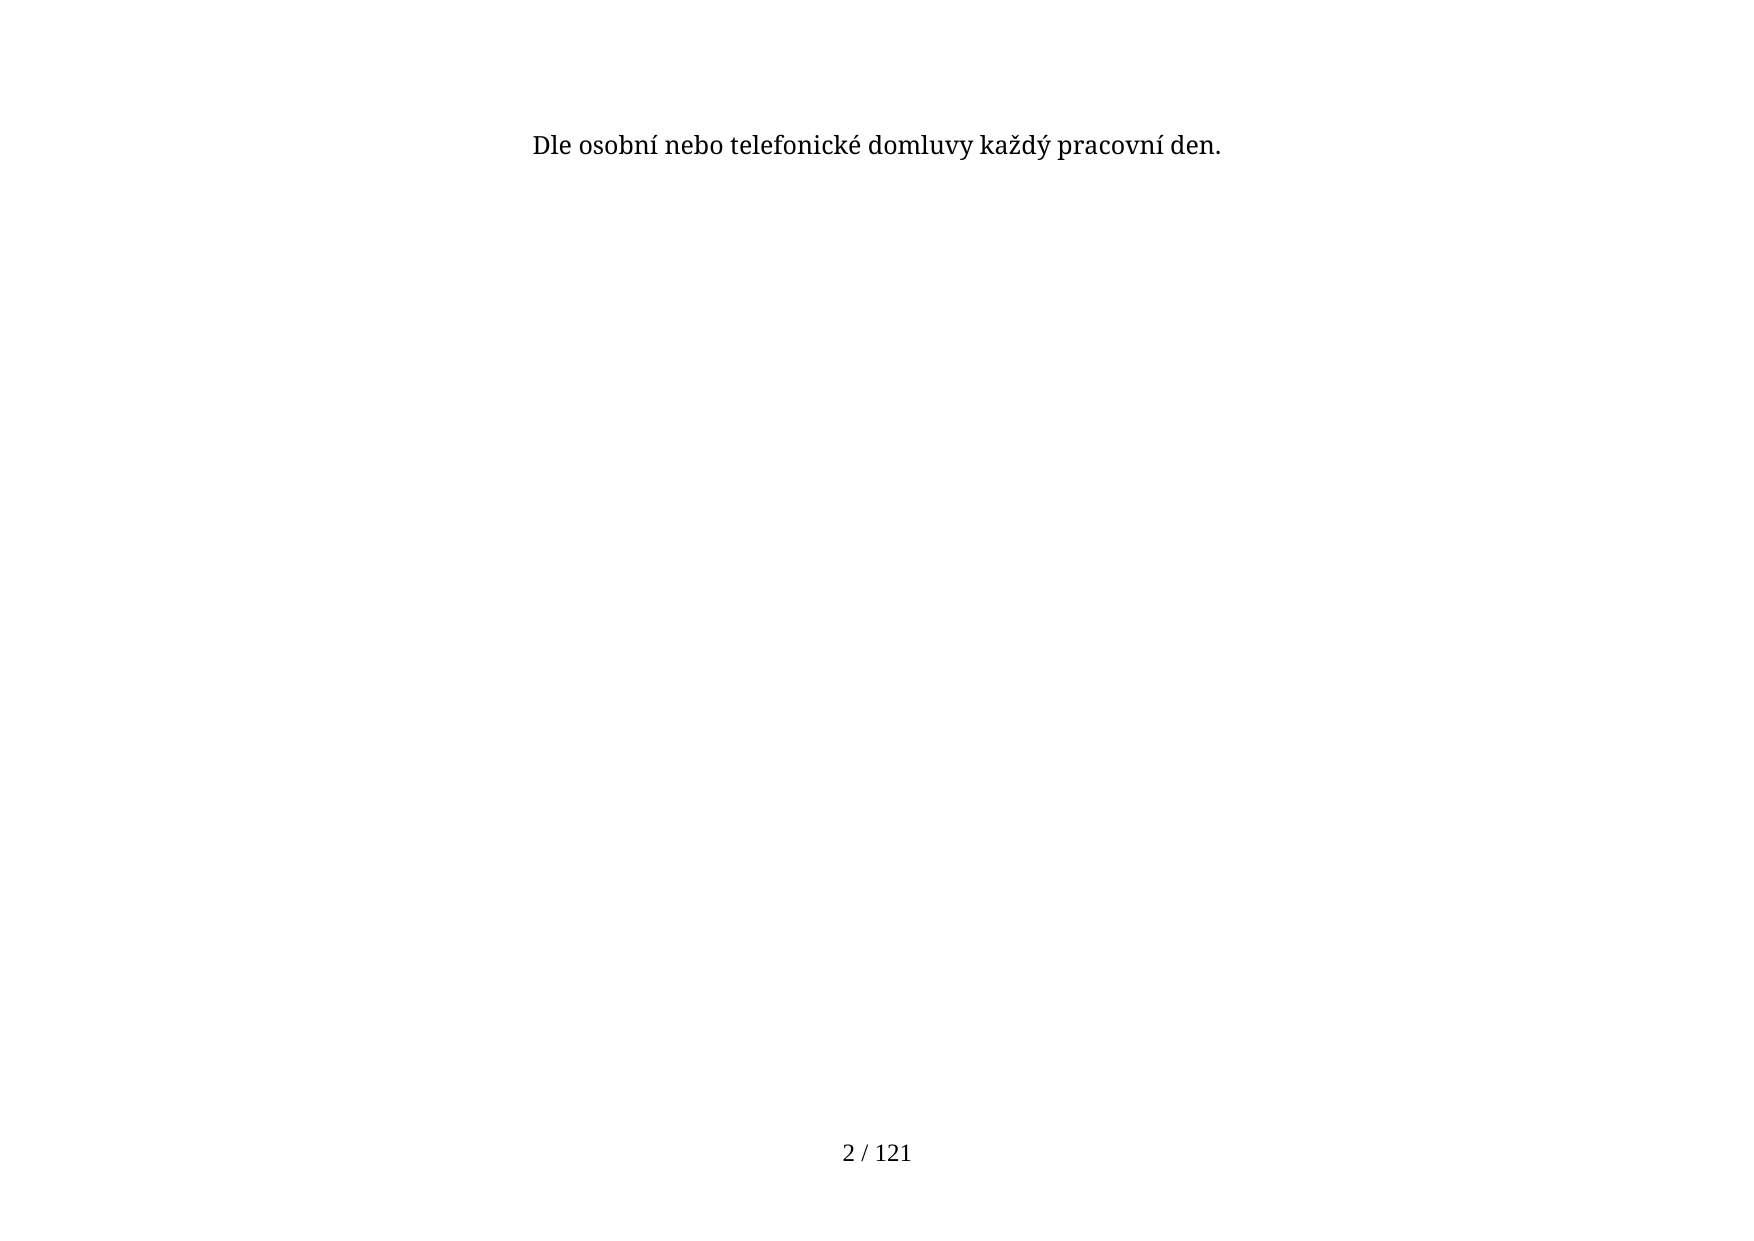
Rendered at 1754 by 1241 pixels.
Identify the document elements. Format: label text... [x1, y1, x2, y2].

text Dle osobní nebo telefonické domluvy každý pracovní den. [148, 128, 1606, 162]
